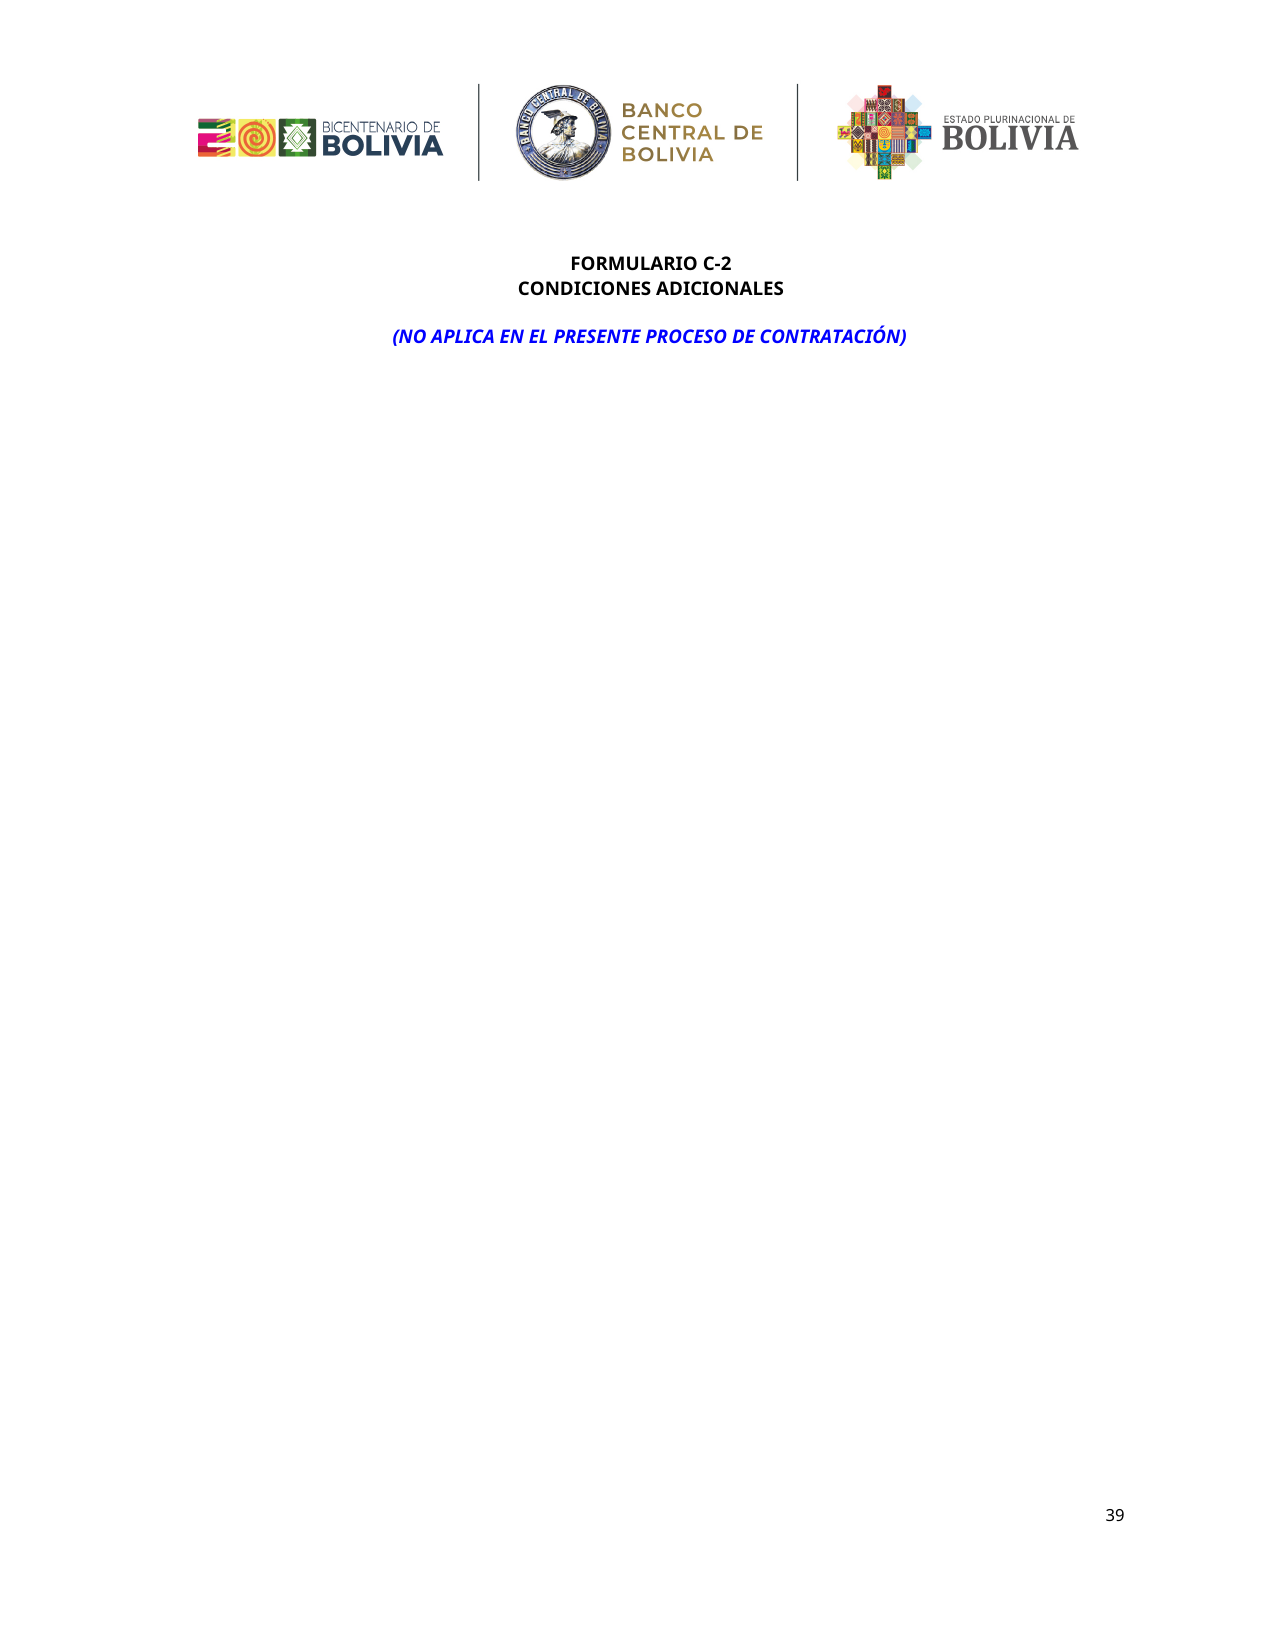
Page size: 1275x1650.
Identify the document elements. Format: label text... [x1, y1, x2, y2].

text FORMULARIO C-2 [177, 250, 1124, 275]
text CONDICIONES ADICIONALES [177, 275, 1124, 301]
picture [0, 0, 1271, 181]
text (NO APLICA EN EL PRESENTE PROCESO DE CONTRATACIÓN) [177, 323, 1124, 349]
